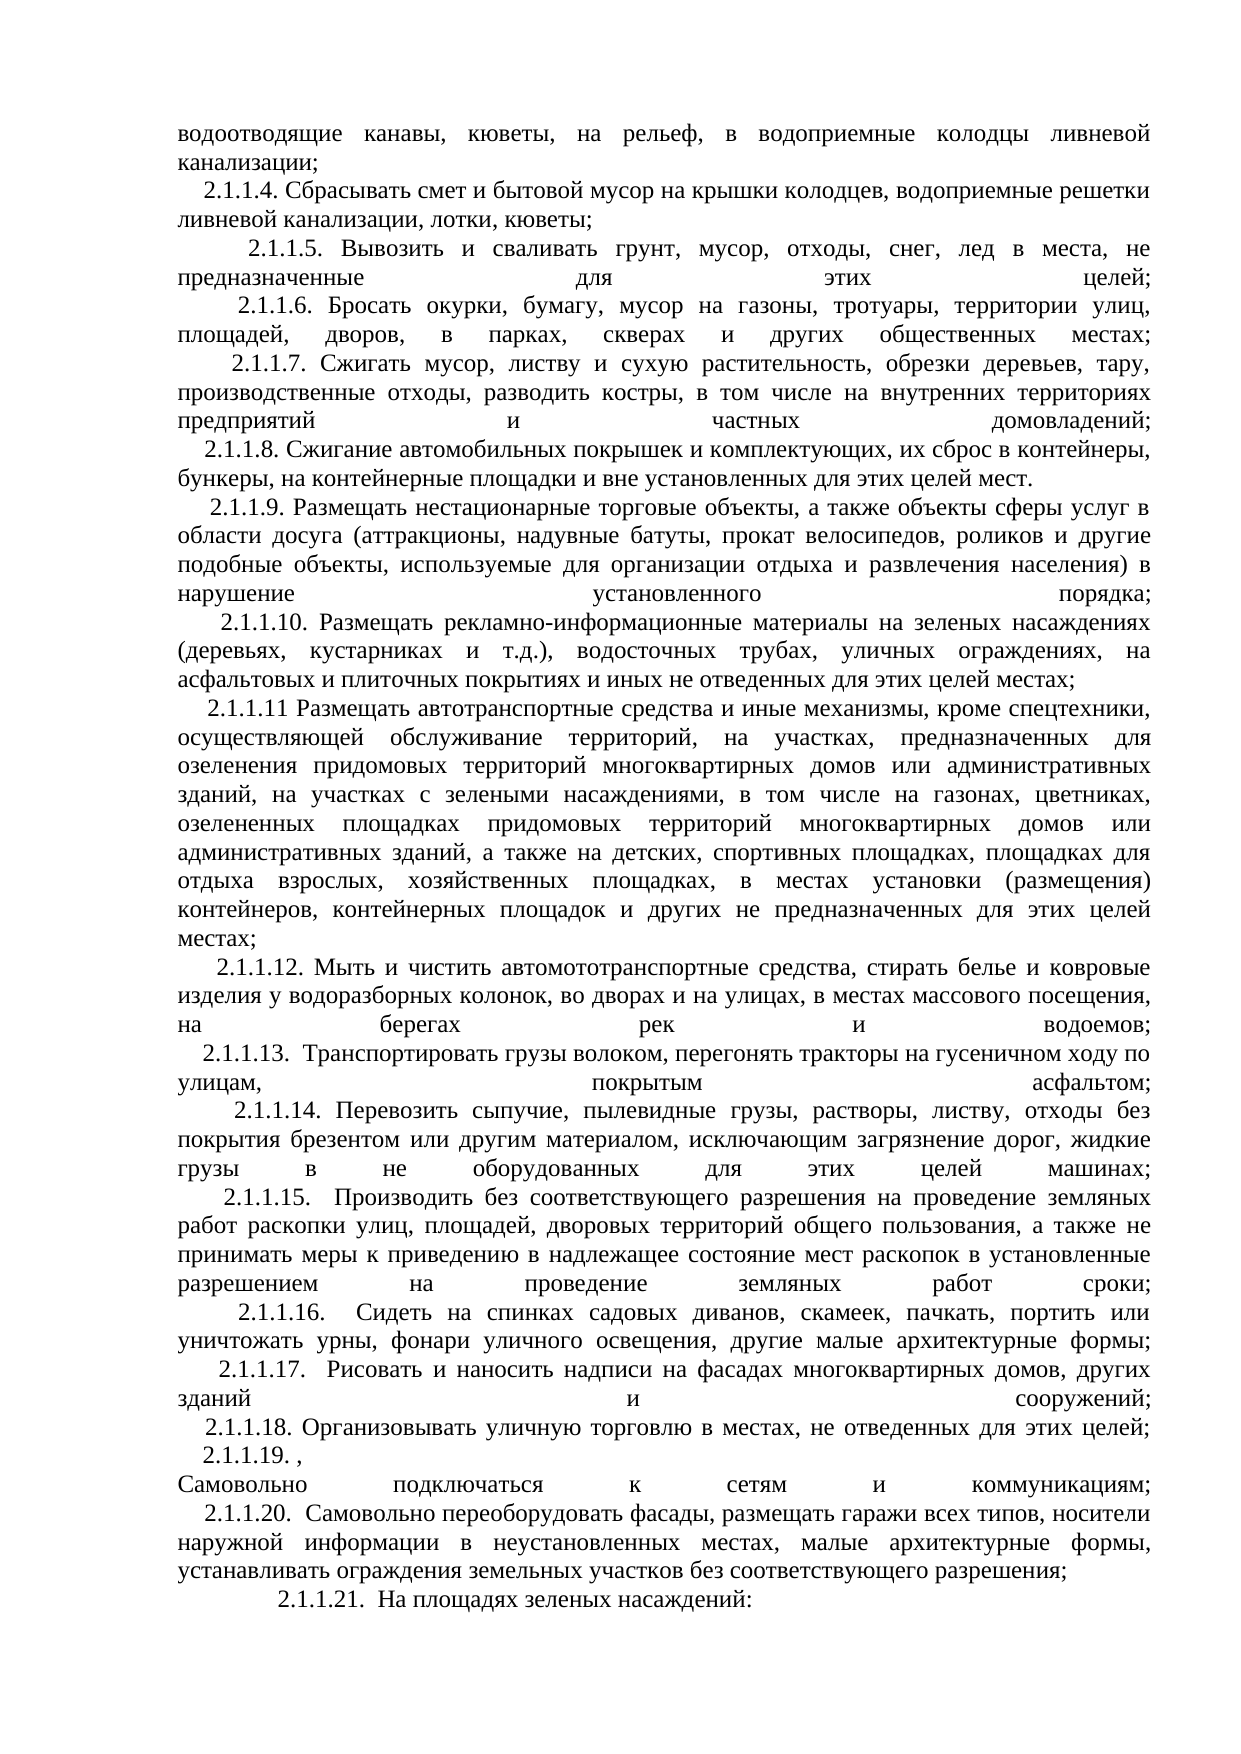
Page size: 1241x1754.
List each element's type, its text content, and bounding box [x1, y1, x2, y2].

text 2.1.1.21. На площадях зеленых насаждений: [177, 1584, 1152, 1613]
text 2.1.1.5. Вывозить и сваливать грунт, мусор, отходы, снег, лед в места, не предназначенные для этих целей; 2.1.1.6. Бросать окурки, бумагу, мусор на газоны, тротуары, территории улиц, площадей, дворов, в парках, скверах и других общественных местах; 2.1.1.7. Сжигать мусор, листву и сухую растительность, обрезки деревьев, тару, производственные отходы, разводить костры, в том числе на внутренних территориях предприятий и частных домовладений; 2.1.1.8. Сжигание автомобильных покрышек и комплектующих, их сброс в контейнеры, бункеры, на контейнерные площадки и вне установленных для этих целей мест. [177, 233, 1152, 492]
text 2.1.1.11 Размещать автотранспортные средства и иные механизмы, кроме спецтехники, осуществляющей обслуживание территорий, на участках, предназначенных для озеленения придомовых территорий многоквартирных домов или административных зданий, на участках с зелеными насаждениями, в том числе на газонах, цветниках, озелененных площадках придомовых территорий многоквартирных домов или административных зданий, а также на детских, спортивных площадках, площадках для отдыха взрослых, хозяйственных площадках, в местах установки (размещения) контейнеров, контейнерных площадок и других не предназначенных для этих целей местах; 2.1.1.12. Мыть и чистить автомототранспортные средства, стирать белье и ковровые изделия у водоразборных колонок, во дворах и на улицах, в местах массового посещения, на берегах рек и водоемов; 2.1.1.13. Транспортировать грузы волоком, перегонять тракторы на гусеничном ходу по улицам, покрытым асфальтом; 2.1.1.14. Перевозить сыпучие, пылевидные грузы, растворы, листву, отходы без покрытия брезентом или другим материалом, исключающим загрязнение дорог, жидкие грузы в не оборудованных для этих целей машинах; 2.1.1.15. Производить без соответствующего разрешения на проведение земляных работ раскопки улиц, площадей, дворовых территорий общего пользования, а также не принимать меры к приведению в надлежащее состояние мест раскопок в установленные разрешением на проведение земляных работ сроки; 2.1.1.16. Сидеть на спинках садовых диванов, скамеек, пачкать, портить или уничтожать урны, фонари уличного освещения, другие малые архитектурные формы; 2.1.1.17. Рисовать и наносить надписи на фасадах многоквартирных домов, других зданий и сооружений; 2.1.1.18. Организовывать уличную торговлю в местах, не отведенных для этих целей; 2.1.1.19. , [177, 693, 1152, 1469]
text 2.1.1.9. Размещать нестационарные торговые объекты, а также объекты сферы услуг в области досуга (аттракционы, надувные батуты, прокат велосипедов, роликов и другие подобные объекты, используемые для организации отдыха и развлечения населения) в нарушение установленного порядка; 2.1.1.10. Размещать рекламно-информационные материалы на зеленых насаждениях (деревьях, кустарниках и т.д.), водосточных трубах, уличных ограждениях, на асфальтовых и плиточных покрытиях и иных не отведенных для этих целей местах; [177, 492, 1152, 693]
text 2.1.1.4. Сбрасывать смет и бытовой мусор на крышки колодцев, водоприемные решетки ливневой канализации, лотки, кюветы; [177, 176, 1152, 233]
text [177, 118, 1152, 176]
text Самовольно подключаться к сетям и коммуникациям; 2.1.1.20. Самовольно переоборудовать фасады, размещать гаражи всех типов, носители наружной информации в неустановленных местах, малые архитектурные формы, устанавливать ограждения земельных участков без соответствующего разрешения; [177, 1469, 1152, 1584]
